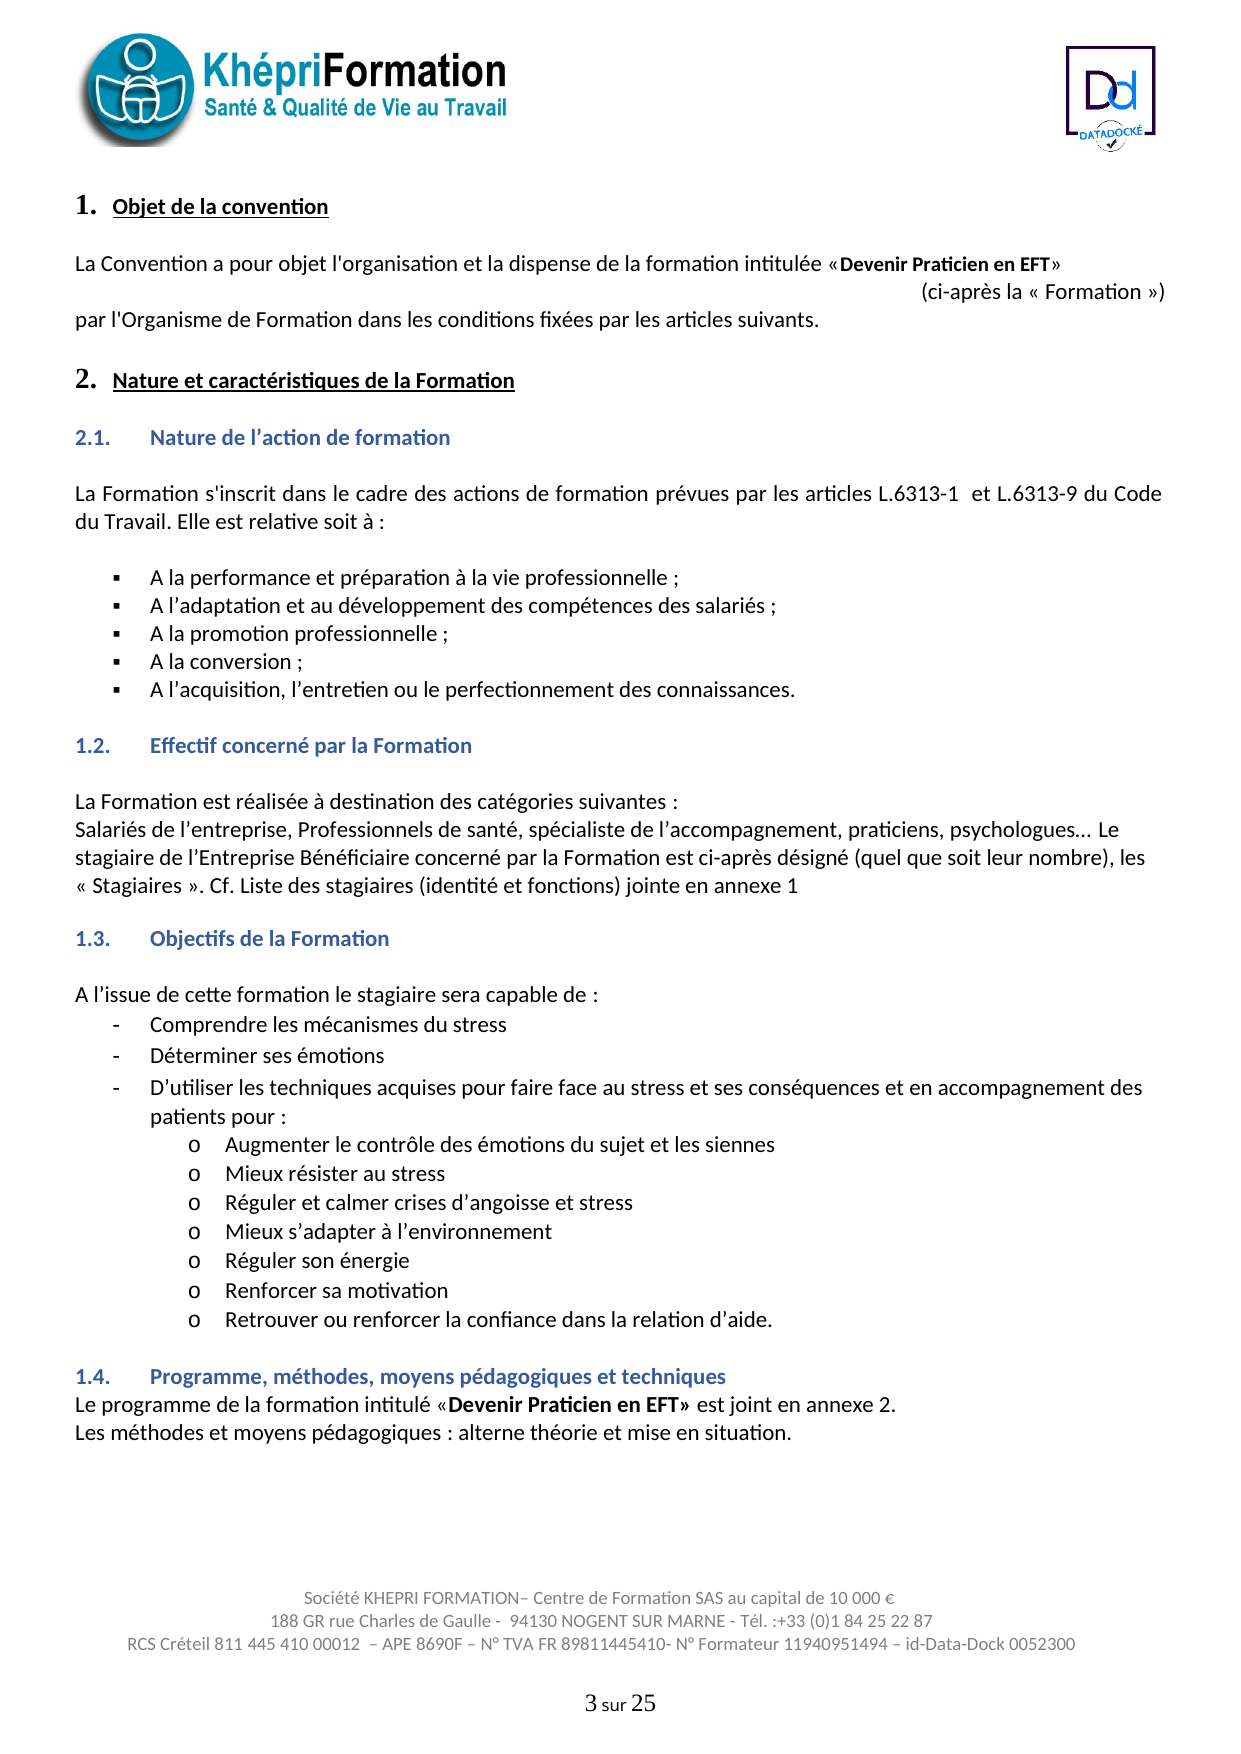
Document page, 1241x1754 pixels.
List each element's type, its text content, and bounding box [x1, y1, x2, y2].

list A l’acquisition, l’entretien ou le perfectionnement des connaissances. [112, 675, 1165, 703]
list Programme, méthodes, moyens pédagogiques et techniques [75, 1362, 1165, 1390]
text par l'Organisme de Formation dans les conditions fixées par les articles suivants. [75, 305, 1165, 333]
list Déterminer ses émotions [112, 1039, 1165, 1071]
list Augmenter le contrôle des émotions du sujet et les siennes [187, 1130, 1165, 1159]
picture [75, 26, 518, 147]
list A la promotion professionnelle ; [112, 619, 1165, 647]
text (ci-après la « Formation ») [75, 277, 1165, 305]
text La Formation s'inscrit dans le cadre des actions de formation prévues par les articles L.6313-1 et L.6313-9 du Code du Travail. Elle est relative soit à : [75, 479, 1165, 535]
list Mieux résister au stress [187, 1159, 1165, 1188]
list Réguler son énergie [187, 1247, 1165, 1276]
text La Formation est réalisée à destination des catégories suivantes : [75, 787, 1165, 815]
text La Convention a pour objet l'organisation et la dispense de la formation intitulée «Devenir Praticien en EFT» [75, 249, 1165, 277]
list Mieux s’adapter à l’environnement [187, 1217, 1165, 1247]
list Nature de l’action de formation [75, 423, 1165, 451]
list Comprendre les mécanismes du stress [112, 1008, 1165, 1039]
picture [1054, 39, 1166, 159]
list Nature et caractéristiques de la Formation [75, 361, 1165, 395]
text Le programme de la formation intitulé «Devenir Praticien en EFT» est joint en annexe 2. [75, 1390, 1165, 1418]
list D’utiliser les techniques acquises pour faire face au stress et ses conséquences et en accompagnement des patients pour : [112, 1071, 1165, 1130]
list Retrouver ou renforcer la confiance dans la relation d’aide. [187, 1305, 1165, 1334]
list Renforcer sa motivation [187, 1276, 1165, 1305]
text Les méthodes et moyens pédagogiques : alterne théorie et mise en situation. [75, 1418, 1165, 1446]
list A l’adaptation et au développement des compétences des salariés ; [112, 591, 1165, 619]
list Objet de la convention [75, 187, 1165, 221]
list Effectif concerné par la Formation [75, 731, 1165, 759]
text Salariés de l’entreprise, Professionnels de santé, spécialiste de l’accompagnement, praticiens, psychologues… Le stagiaire de l’Entreprise Bénéficiaire concerné par la Formation est ci-après désigné (quel que soit leur nombre), les « Stagiaires ». Cf. Liste des stagiaires (identité et fonctions) jointe en annexe 1 [75, 815, 1165, 899]
text A l’issue de cette formation le stagiaire sera capable de : [75, 980, 1165, 1008]
list A la conversion ; [112, 647, 1165, 675]
list A la performance et préparation à la vie professionnelle ; [112, 563, 1165, 591]
list Objectifs de la Formation [75, 924, 1165, 952]
list Réguler et calmer crises d’angoisse et stress [187, 1188, 1165, 1217]
